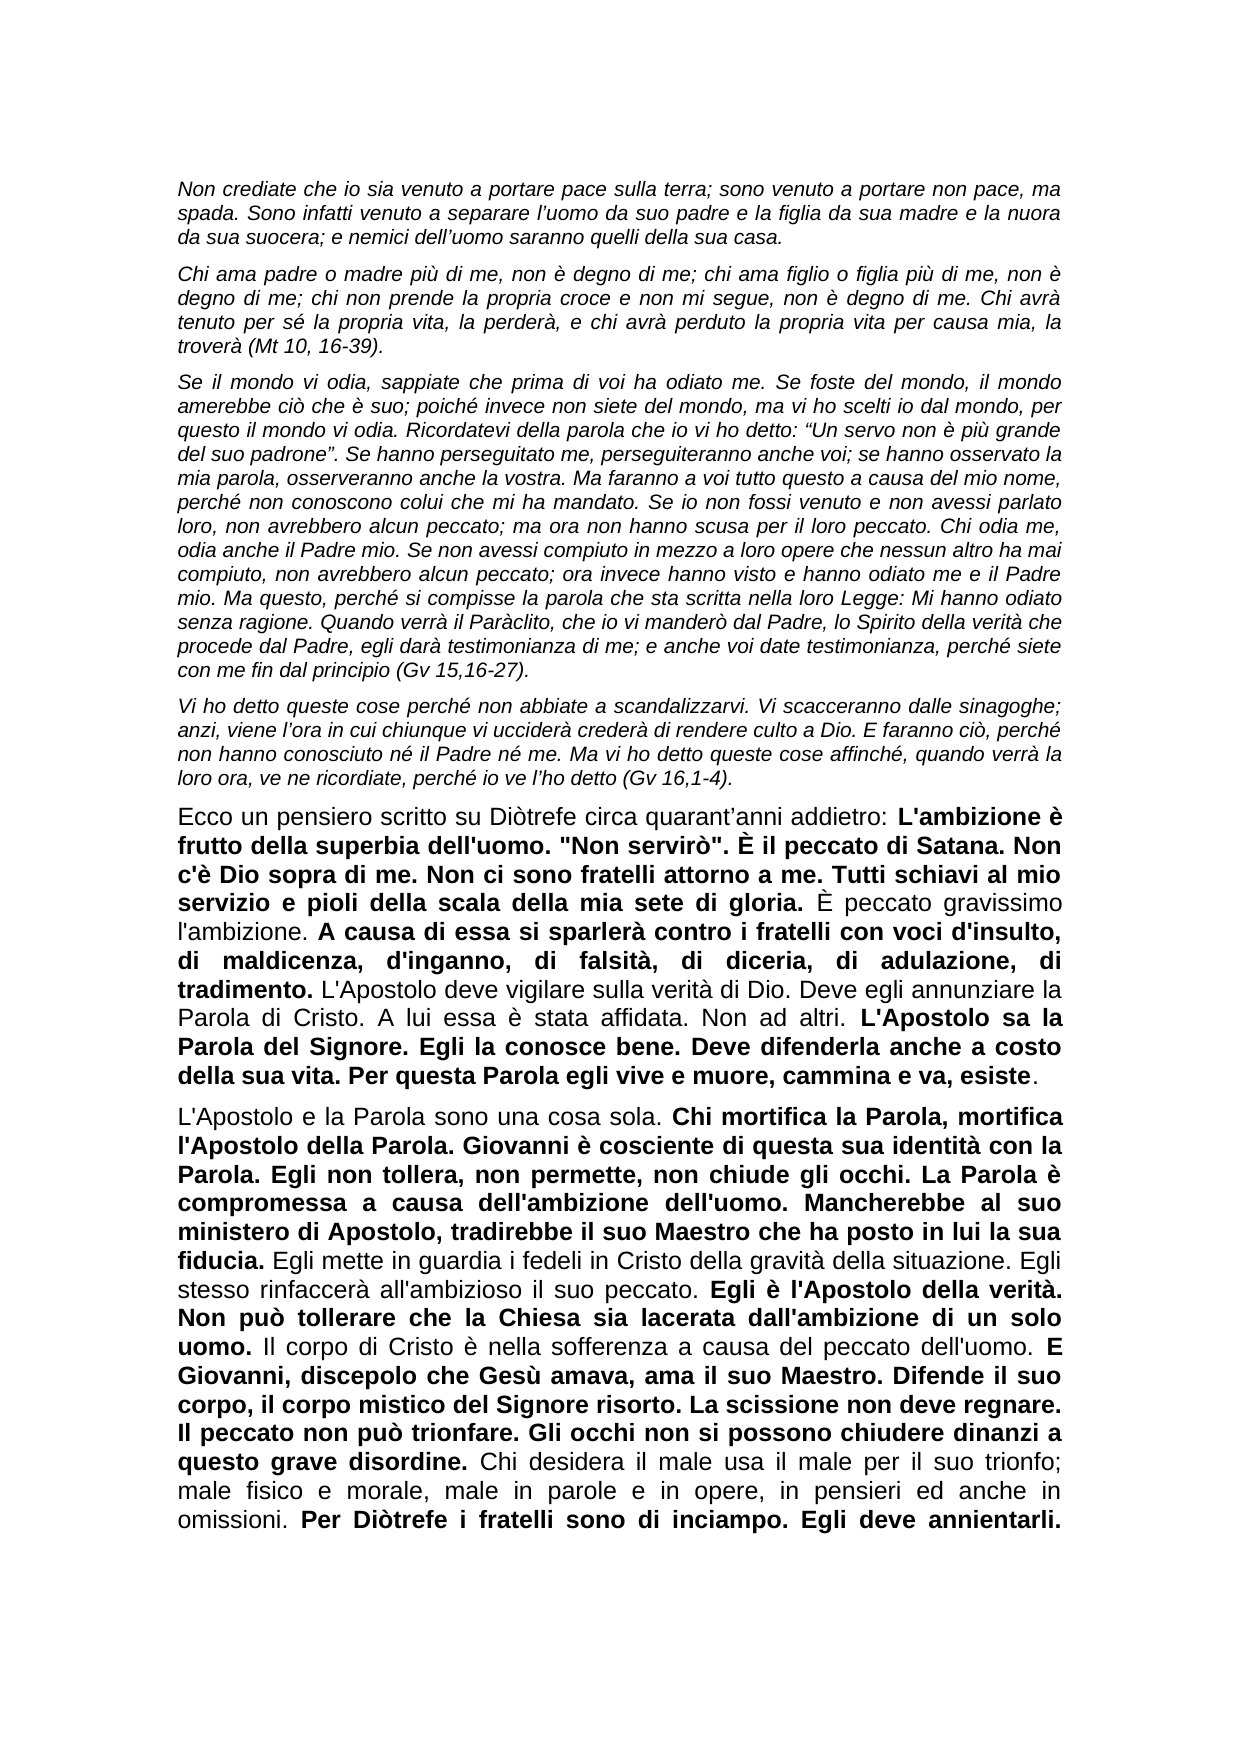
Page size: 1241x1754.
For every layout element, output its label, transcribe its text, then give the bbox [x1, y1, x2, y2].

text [177, 1102, 1063, 1533]
text Ecco un pensiero scritto su Diòtrefe circa quarant’anni addietro: L'ambizione è frutto della superbia dell'uomo. "Non servirò". È il peccato di Satana. Non c'è Dio sopra di me. Non ci sono fratelli attorno a me. Tutti schiavi al mio servizio e pioli della scala della mia sete di gloria. È peccato gravissimo l'ambizione. A causa di essa si sparlerà contro i fratelli con voci d'insulto, di maldicenza, d'inganno, di falsità, di diceria, di adulazione, di tradimento. L'Apostolo deve vigilare sulla verità di Dio. Deve egli annunziare la Parola di Cristo. A lui essa è stata affidata. Non ad altri. L'Apostolo sa la Parola del Signore. Egli la conosce bene. Deve difenderla anche a costo della sua vita. Per questa Parola egli vive e muore, cammina e va, esiste. [177, 802, 1063, 1090]
text Non crediate che io sia venuto a portare pace sulla terra; sono venuto a portare non pace, ma spada. Sono infatti venuto a separare l’uomo da suo padre e la figlia da sua madre e la nuora da sua suocera; e nemici dell’uomo saranno quelli della sua casa. [177, 177, 1063, 249]
text Chi ama padre o madre più di me, non è degno di me; chi ama figlio o figlia più di me, non è degno di me; chi non prende la propria croce e non mi segue, non è degno di me. Chi avrà tenuto per sé la propria vita, la perderà, e chi avrà perduto la propria vita per causa mia, la troverà (Mt 10, 16-39). [177, 262, 1063, 357]
text Se il mondo vi odia, sappiate che prima di voi ha odiato me. Se foste del mondo, il mondo amerebbe ciò che è suo; poiché invece non siete del mondo, ma vi ho scelti io dal mondo, per questo il mondo vi odia. Ricordatevi della parola che io vi ho detto: “Un servo non è più grande del suo padrone”. Se hanno perseguitato me, perseguiteranno anche voi; se hanno osservato la mia parola, osserveranno anche la vostra. Ma faranno a voi tutto questo a causa del mio nome, perché non conoscono colui che mi ha mandato. Se io non fossi venuto e non avessi parlato loro, non avrebbero alcun peccato; ma ora non hanno scusa per il loro peccato. Chi odia me, odia anche il Padre mio. Se non avessi compiuto in mezzo a loro opere che nessun altro ha mai compiuto, non avrebbero alcun peccato; ora invece hanno visto e hanno odiato me e il Padre mio. Ma questo, perché si compisse la parola che sta scritta nella loro Legge: Mi hanno odiato senza ragione. Quando verrà il Paràclito, che io vi manderò dal Padre, lo Spirito della verità che procede dal Padre, egli darà testimonianza di me; e anche voi date testimonianza, perché siete con me fin dal principio (Gv 15,16-27). [177, 370, 1063, 681]
text Vi ho detto queste cose perché non abbiate a scandalizzarvi. Vi scacceranno dalle sinagoghe; anzi, viene l’ora in cui chiunque vi ucciderà crederà di rendere culto a Dio. E faranno ciò, perché non hanno conosciuto né il Padre né me. Ma vi ho detto queste cose affinché, quando verrà la loro ora, ve ne ricordiate, perché io ve l’ho detto (Gv 16,1-4). [177, 694, 1063, 790]
